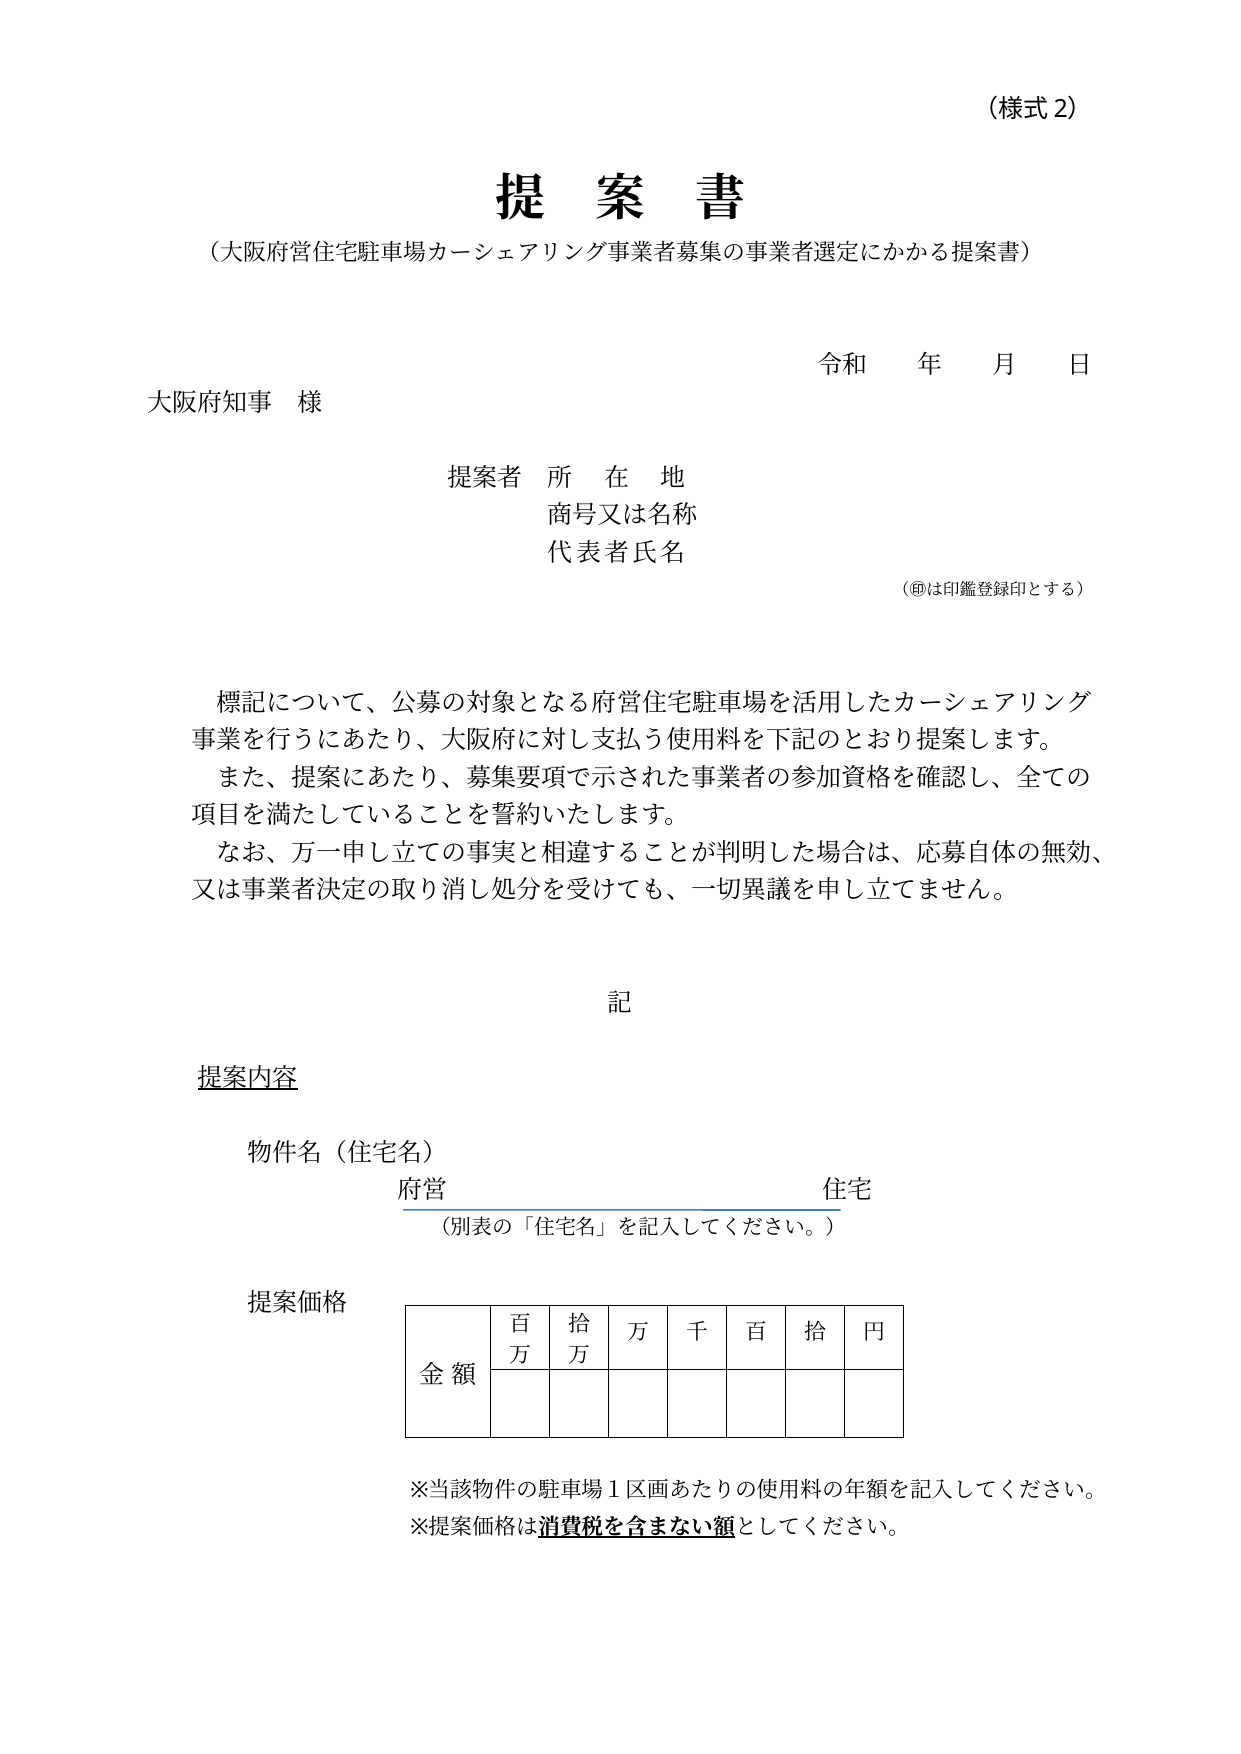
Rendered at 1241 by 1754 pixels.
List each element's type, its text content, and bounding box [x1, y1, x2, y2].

text （別表の「住宅名」を記入してください。） [148, 1206, 1092, 1244]
table_cell [727, 1370, 785, 1437]
table_cell [845, 1370, 903, 1437]
table_header 万 [609, 1306, 667, 1369]
table_cell [786, 1370, 844, 1437]
table_cell [668, 1370, 726, 1437]
table_cell [550, 1370, 608, 1437]
table_header 千 [668, 1306, 726, 1369]
table_header 拾万 [550, 1306, 608, 1369]
text なお、万一申し立ての事実と相違することが判明した場合は、応募自体の無効、又は事業者決定の取り消し処分を受けても、一切異議を申し立てません。 [191, 831, 1092, 906]
text （大阪府営住宅駐車場カーシェアリング事業者募集の事業者選定にかかる提案書） [148, 231, 1092, 269]
text 大阪府知事 様 [148, 381, 1092, 419]
text 標記について、公募の対象となる府営住宅駐車場を活用したカーシェアリング事業を行うにあたり、大阪府に対し支払う使用料を下記のとおり提案します。 [191, 681, 1092, 756]
text ※提案価格は消費税を含まない額としてください。 [410, 1506, 1093, 1544]
text 物件名（住宅名） [148, 1131, 1092, 1169]
text 府営 住宅 [148, 1169, 1092, 1206]
text 令和 年 月 日 [148, 344, 1092, 381]
table_header 百万 [491, 1306, 549, 1369]
text 提案内容 [148, 1056, 1092, 1094]
text また、提案にあたり、募集要項で示された事業者の参加資格を確認し、全ての項目を満たしていることを誓約いたします。 [191, 756, 1092, 831]
table_header 円 [845, 1306, 903, 1369]
text 代表者氏名 [148, 531, 1092, 569]
text 記 [148, 981, 1092, 1019]
text 提案価格 [148, 1281, 1092, 1319]
text 提 案 書 [148, 156, 1092, 231]
table_cell [609, 1370, 667, 1437]
text 提案者 所 在 地 [148, 456, 1092, 494]
text （㊞は印鑑登録印とする） [148, 569, 1092, 606]
table_header 金 額 [406, 1306, 490, 1437]
table_header 百 [727, 1306, 785, 1369]
table_cell [491, 1370, 549, 1437]
text ※当該物件の駐車場１区画あたりの使用料の年額を記入してください。 [410, 1469, 1093, 1506]
text 商号又は名称 [148, 494, 1092, 531]
table_header 拾 [786, 1306, 844, 1369]
